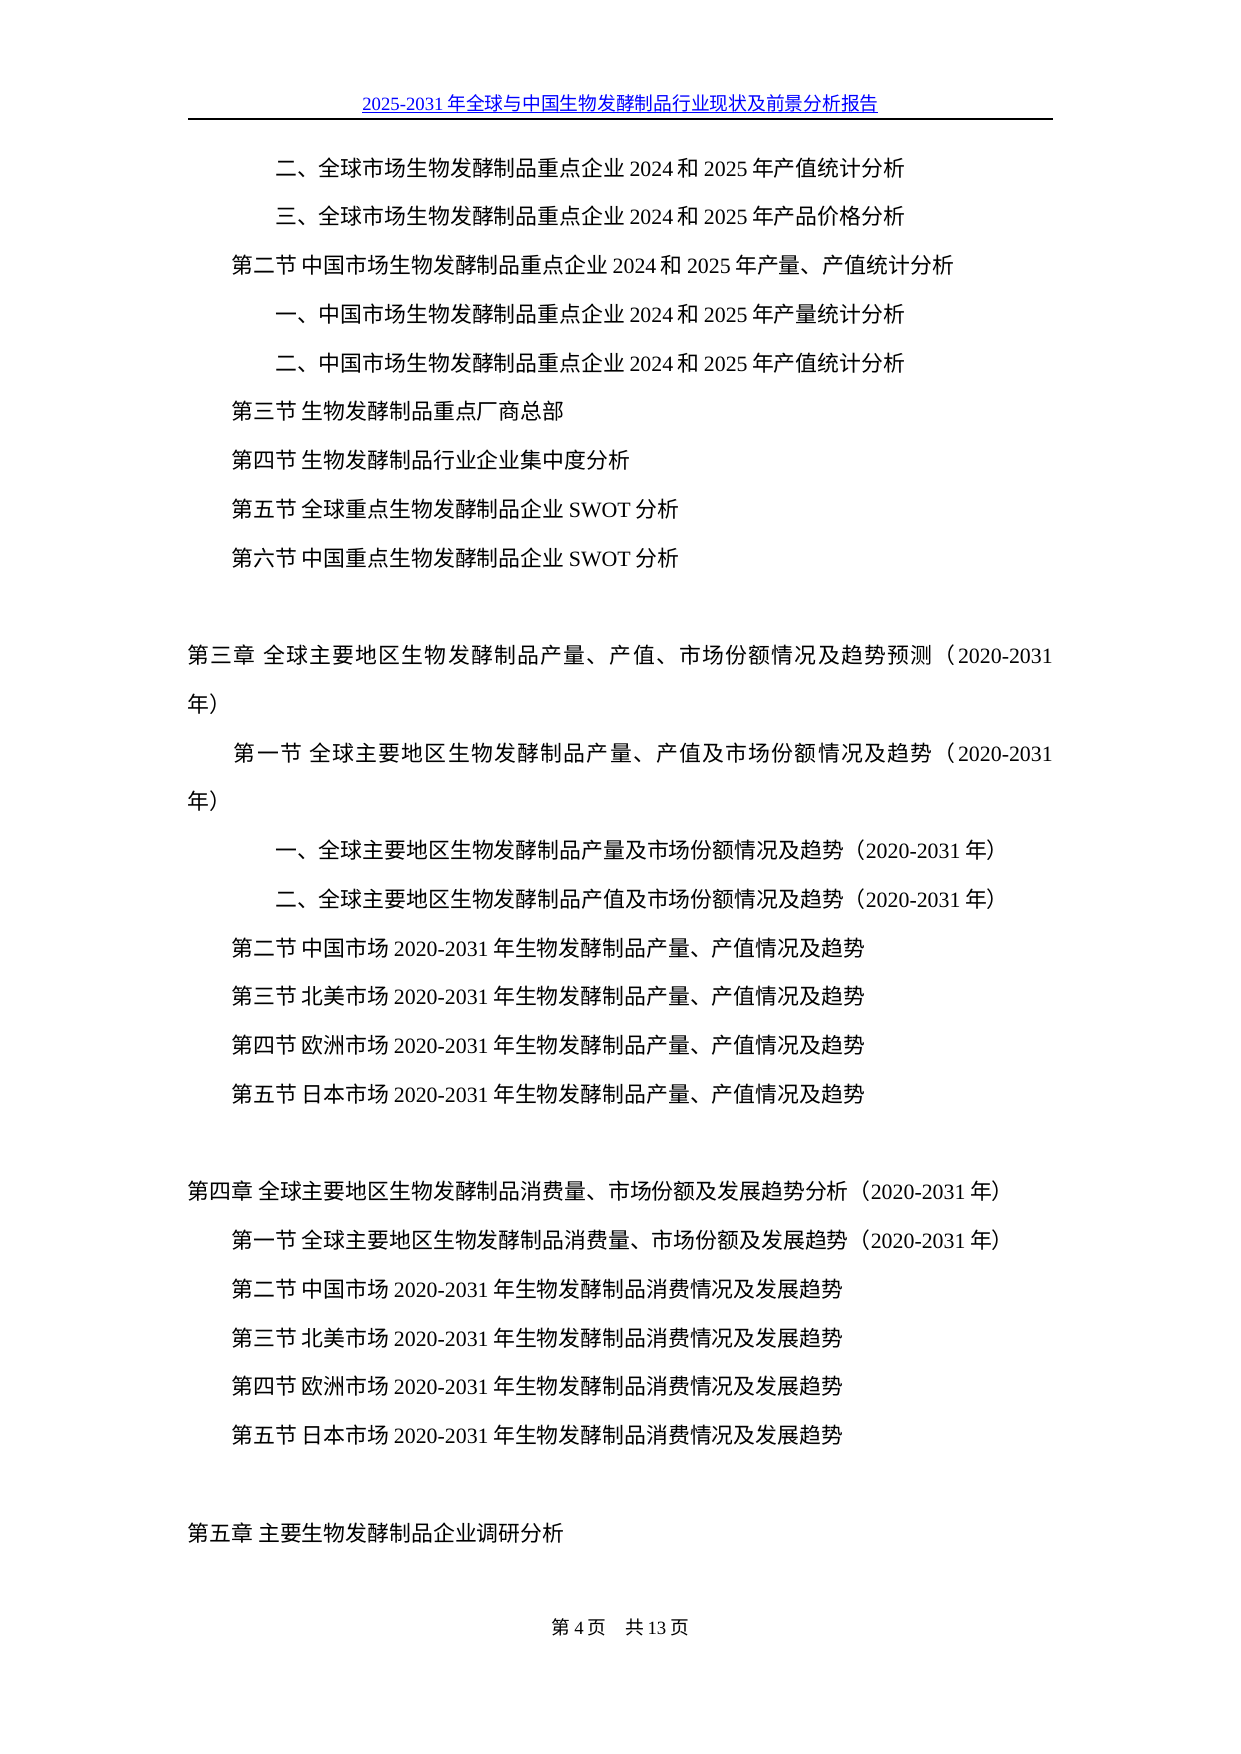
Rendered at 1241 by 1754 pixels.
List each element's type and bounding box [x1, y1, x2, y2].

text [187, 150, 1053, 1548]
